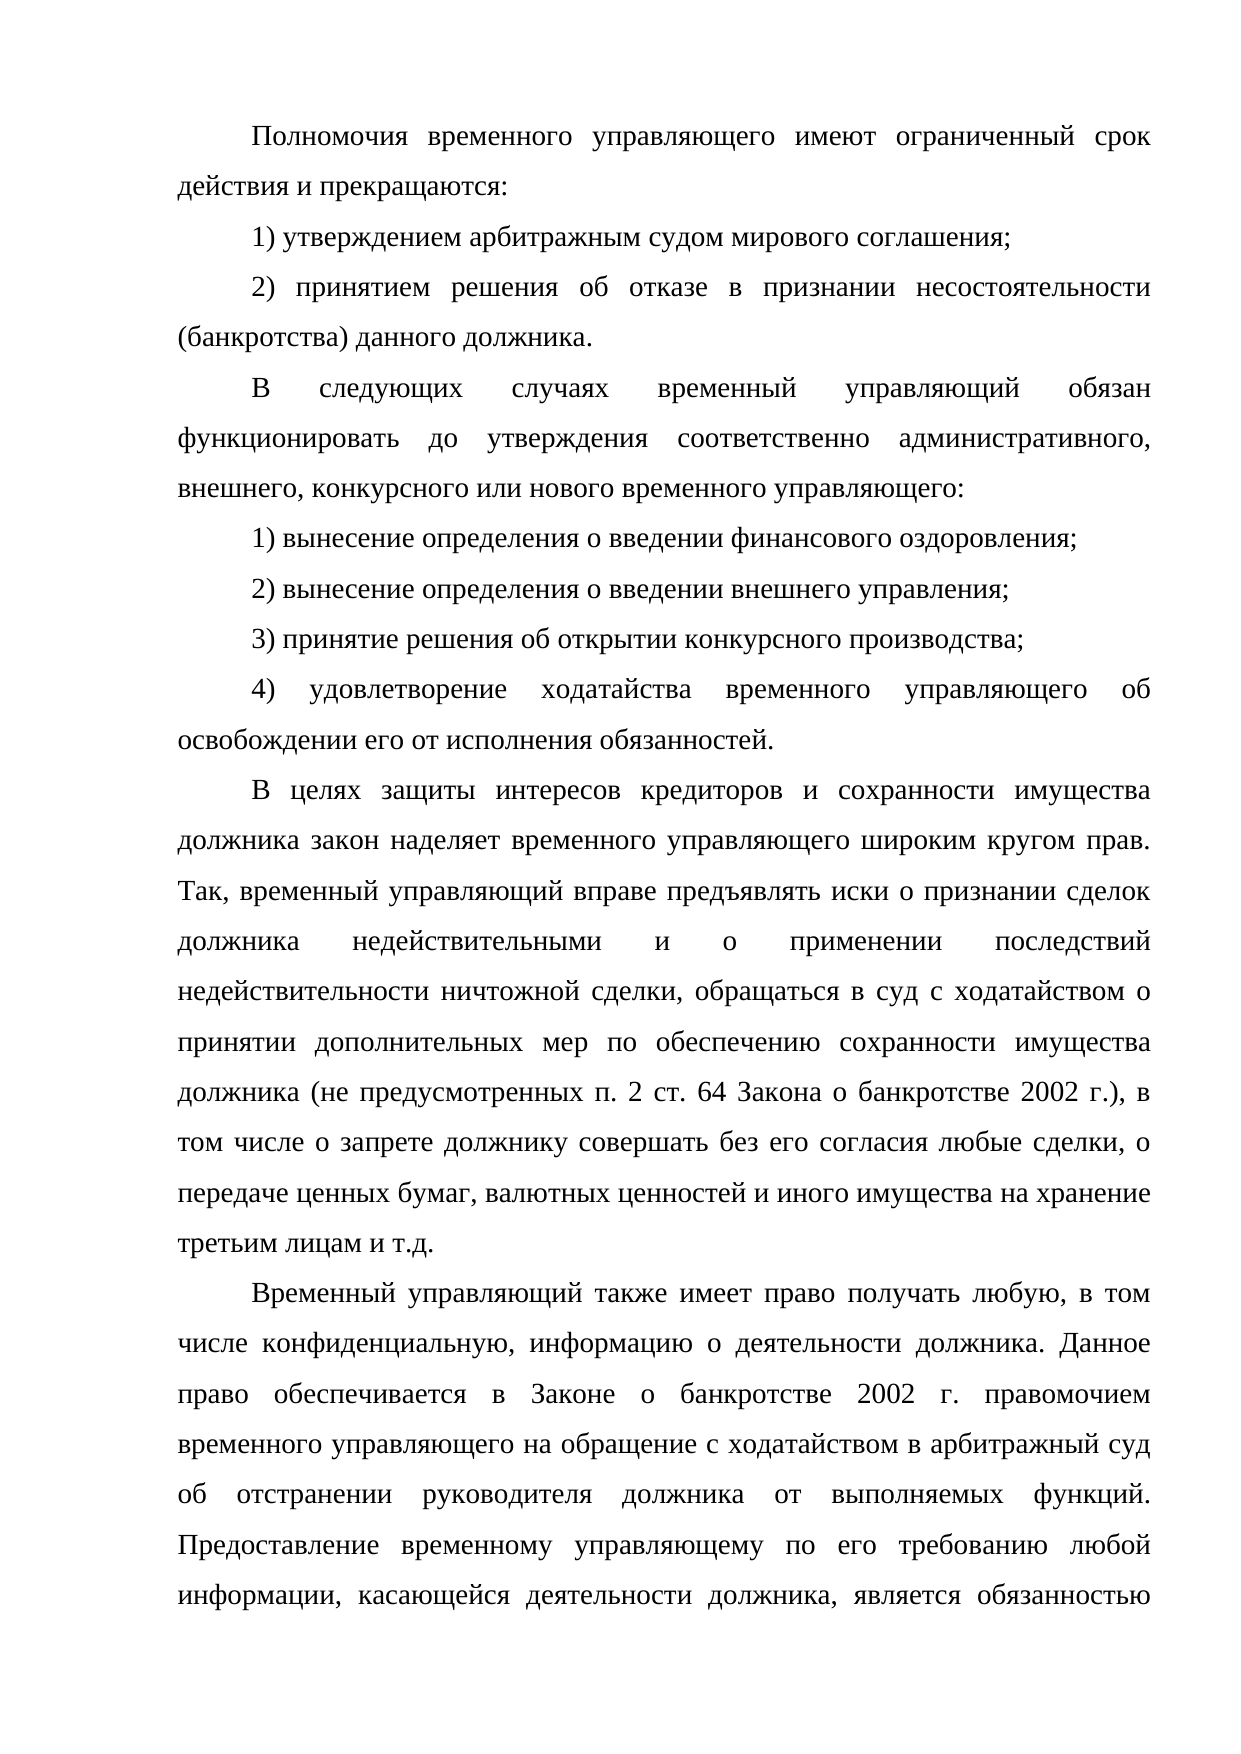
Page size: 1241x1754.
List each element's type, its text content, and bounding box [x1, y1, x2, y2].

text В следующих случаях временный управляющий обязан функционировать до утверждения соответственно административного, внешнего, конкурсного или нового временного управляющего: [177, 370, 1152, 504]
text 4) удовлетворение ходатайства временного управляющего об освобождении его от исполнения обязанностей. [177, 672, 1152, 755]
text 3) принятие решения об открытии конкурсного производства; [177, 621, 1152, 655]
text 2) вынесение определения о введении внешнего управления; [177, 571, 1152, 604]
text Полномочия временного управляющего имеют ограниченный срок действия и прекращаются: [177, 118, 1152, 202]
text 1) утверждением арбитражным судом мирового соглашения; [177, 219, 1152, 252]
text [177, 1275, 1152, 1611]
text В целях защиты интересов кредиторов и сохранности имущества должника закон наделяет временного управляющего широким кругом прав. Так, временный управляющий вправе предъявлять иски о признании сделок должника недействительными и о применении последствий недействительности ничтожной сделки, обращаться в суд с ходатайством о принятии дополнительных мер по обеспечению сохранности имущества должника (не предусмотренных п. 2 ст. 64 Закона о банкротстве 2002 г.), в том числе о запрете должнику совершать без его согласия любые сделки, о передаче ценных бумаг, валютных ценностей и иного имущества на хранение третьим лицам и т.д. [177, 772, 1152, 1258]
text 1) вынесение определения о введении финансового оздоровления; [177, 521, 1152, 554]
text 2) принятием решения об отказе в признании несостоятельности (банкротства) данного должника. [177, 269, 1152, 353]
